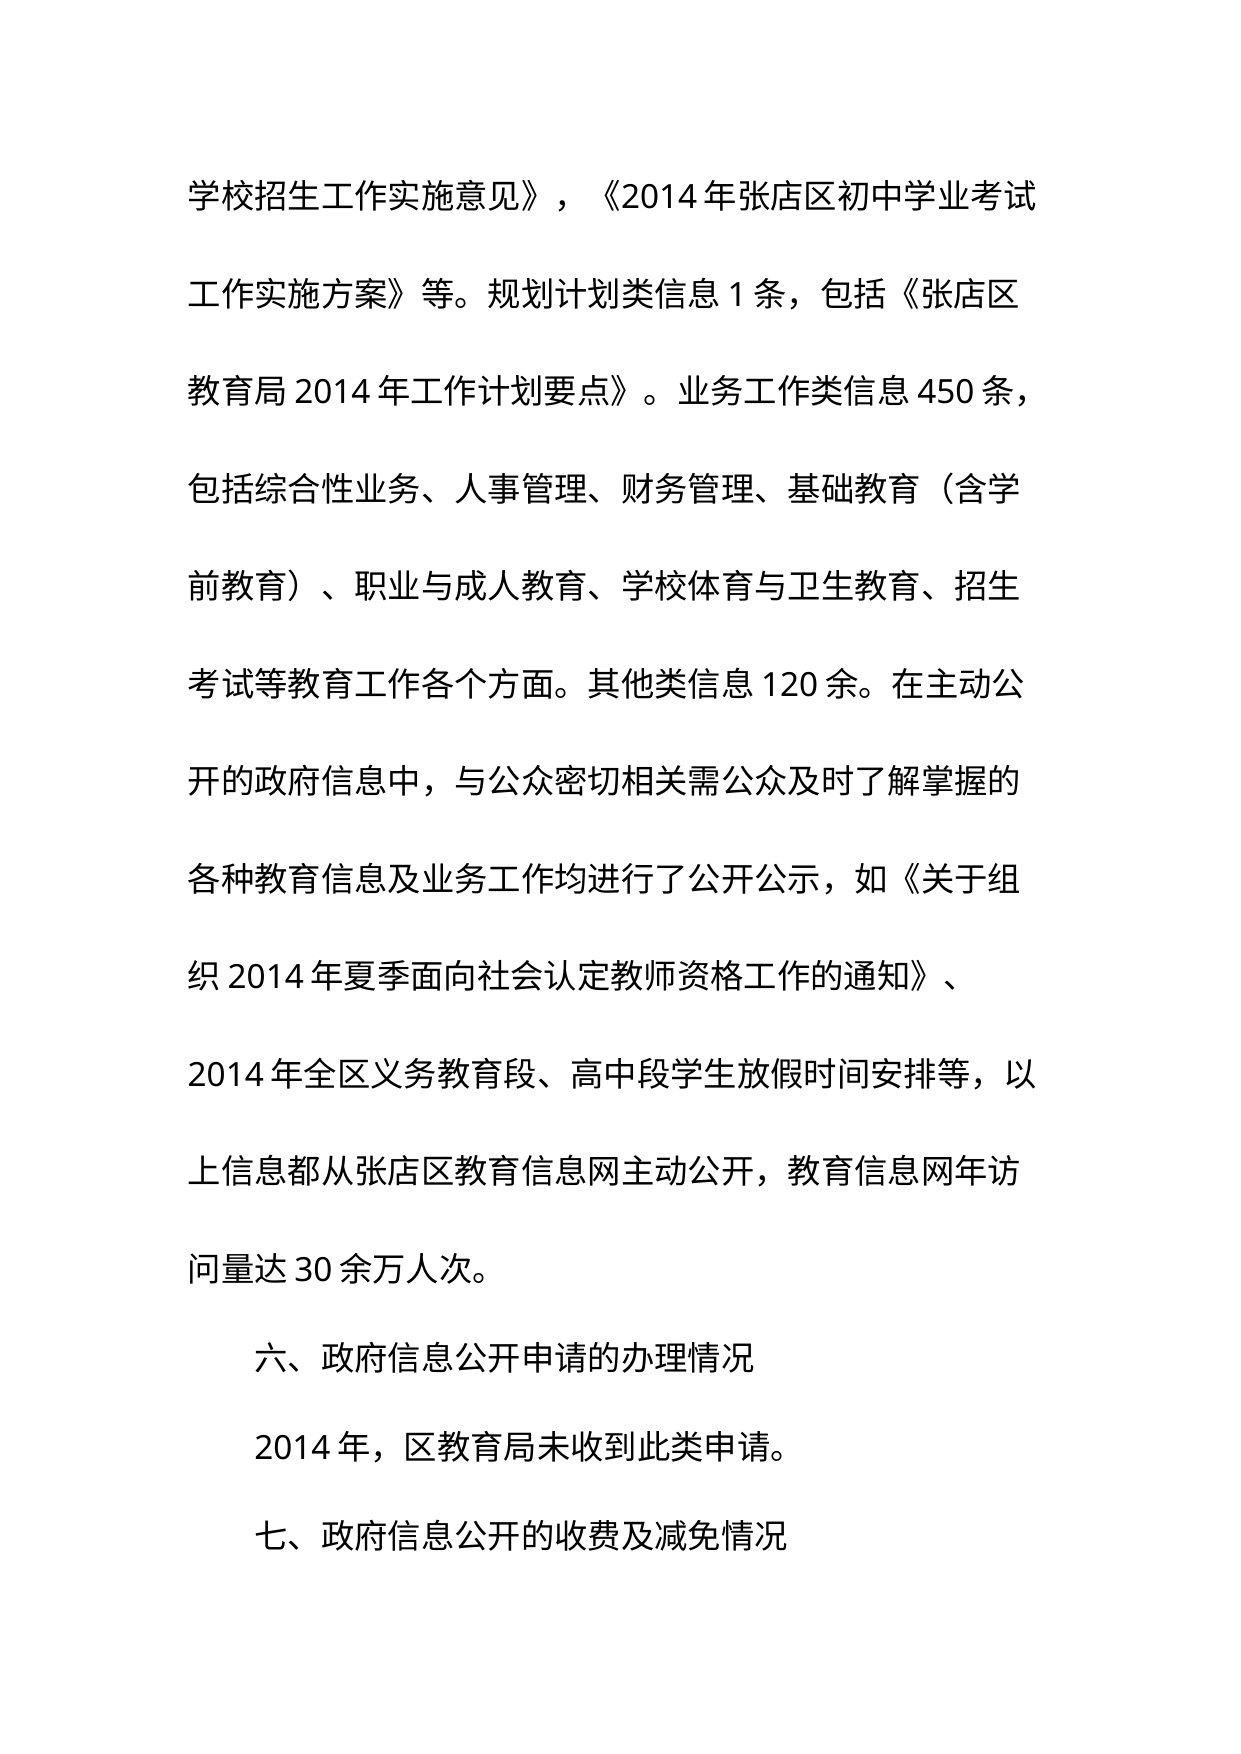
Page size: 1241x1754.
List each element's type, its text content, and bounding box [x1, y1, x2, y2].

text 七、政府信息公开的收费及减免情况 [187, 1502, 1053, 1567]
text 2014年，区教育局未收到此类申请。 [187, 1413, 1053, 1478]
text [187, 162, 1053, 1299]
text 六、政府信息公开申请的办理情况 [187, 1324, 1053, 1389]
